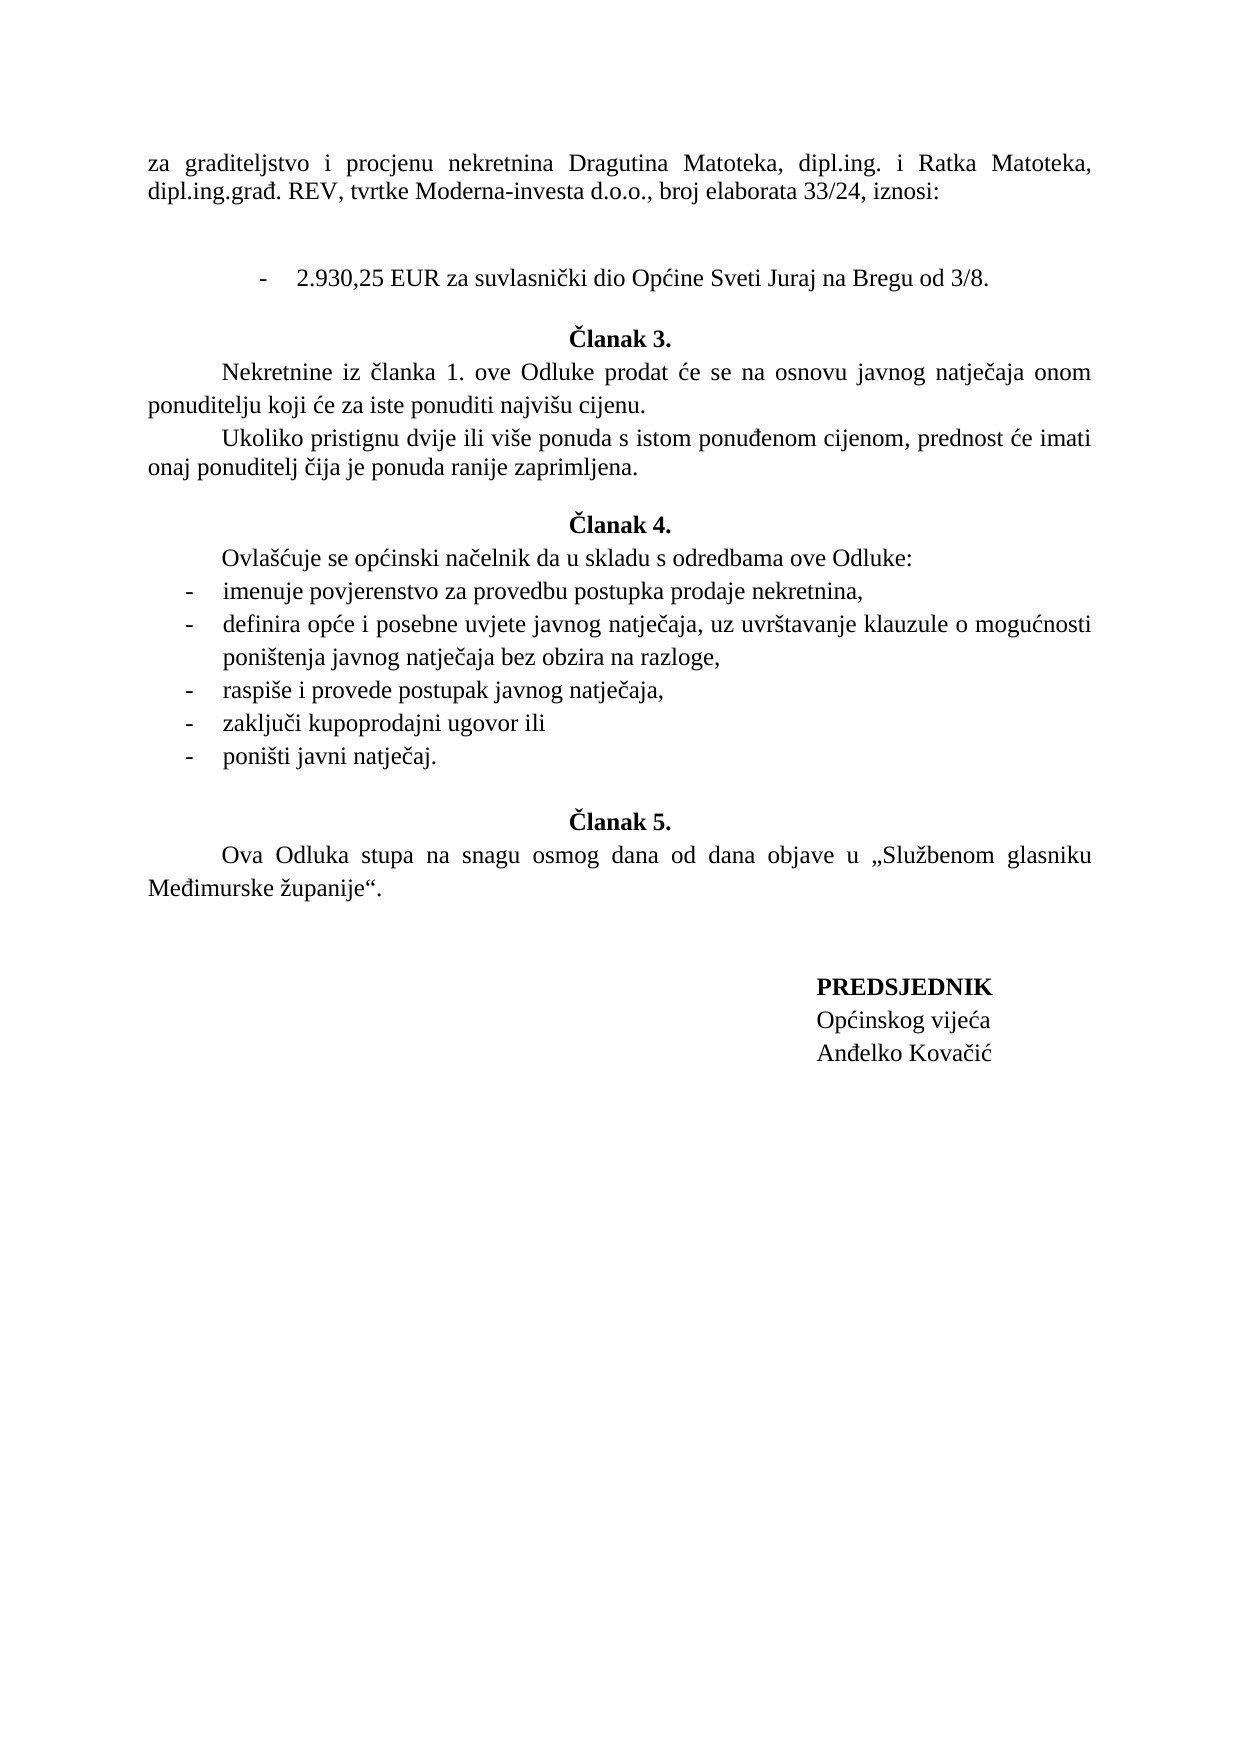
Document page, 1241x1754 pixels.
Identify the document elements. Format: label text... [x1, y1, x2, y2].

text PREDSJEDNIK [148, 972, 1093, 1001]
list definira opće i posebne uvjete javnog natječaja, uz uvrštavanje klauzule o mogućnosti poništenja javnog natječaja bez obzira na razloge, [185, 609, 1093, 671]
list raspiše i provede postupak javnog natječaja, [185, 675, 1093, 703]
list imenuje povjerenstvo za provedbu postupka prodaje nekretnina, [185, 576, 1093, 604]
text Anđelko Kovačić [148, 1038, 1093, 1067]
text Članak 3. [148, 324, 1093, 353]
list zaključi kupoprodajni ugovor ili [185, 708, 1093, 737]
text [148, 148, 1093, 205]
text Članak 5. [148, 807, 1093, 836]
text Članak 4. [148, 510, 1093, 538]
text Općinskog vijeća [148, 1005, 1093, 1034]
text Ovlašćuje se općinski načelnik da u skladu s odredbama ove Odluke: [148, 543, 1093, 571]
list 2.930,25 EUR za suvlasnički dio Općine Sveti Juraj na Bregu od 3/8. [259, 263, 1093, 291]
text Ukoliko pristignu dvije ili više ponuda s istom ponuđenom cijenom, prednost će imati onaj ponuditelj čija je ponuda ranije zaprimljena. [148, 423, 1093, 481]
text Nekretnine iz članka 1. ove Odluke prodat će se na osnovu javnog natječaja onom ponuditelju koji će za iste ponuditi najvišu cijenu. [148, 357, 1093, 419]
list poništi javni natječaj. [185, 741, 1093, 769]
text Ova Odluka stupa na snagu osmog dana od dana objave u „Službenom glasniku Međimurske županije“. [148, 840, 1093, 902]
